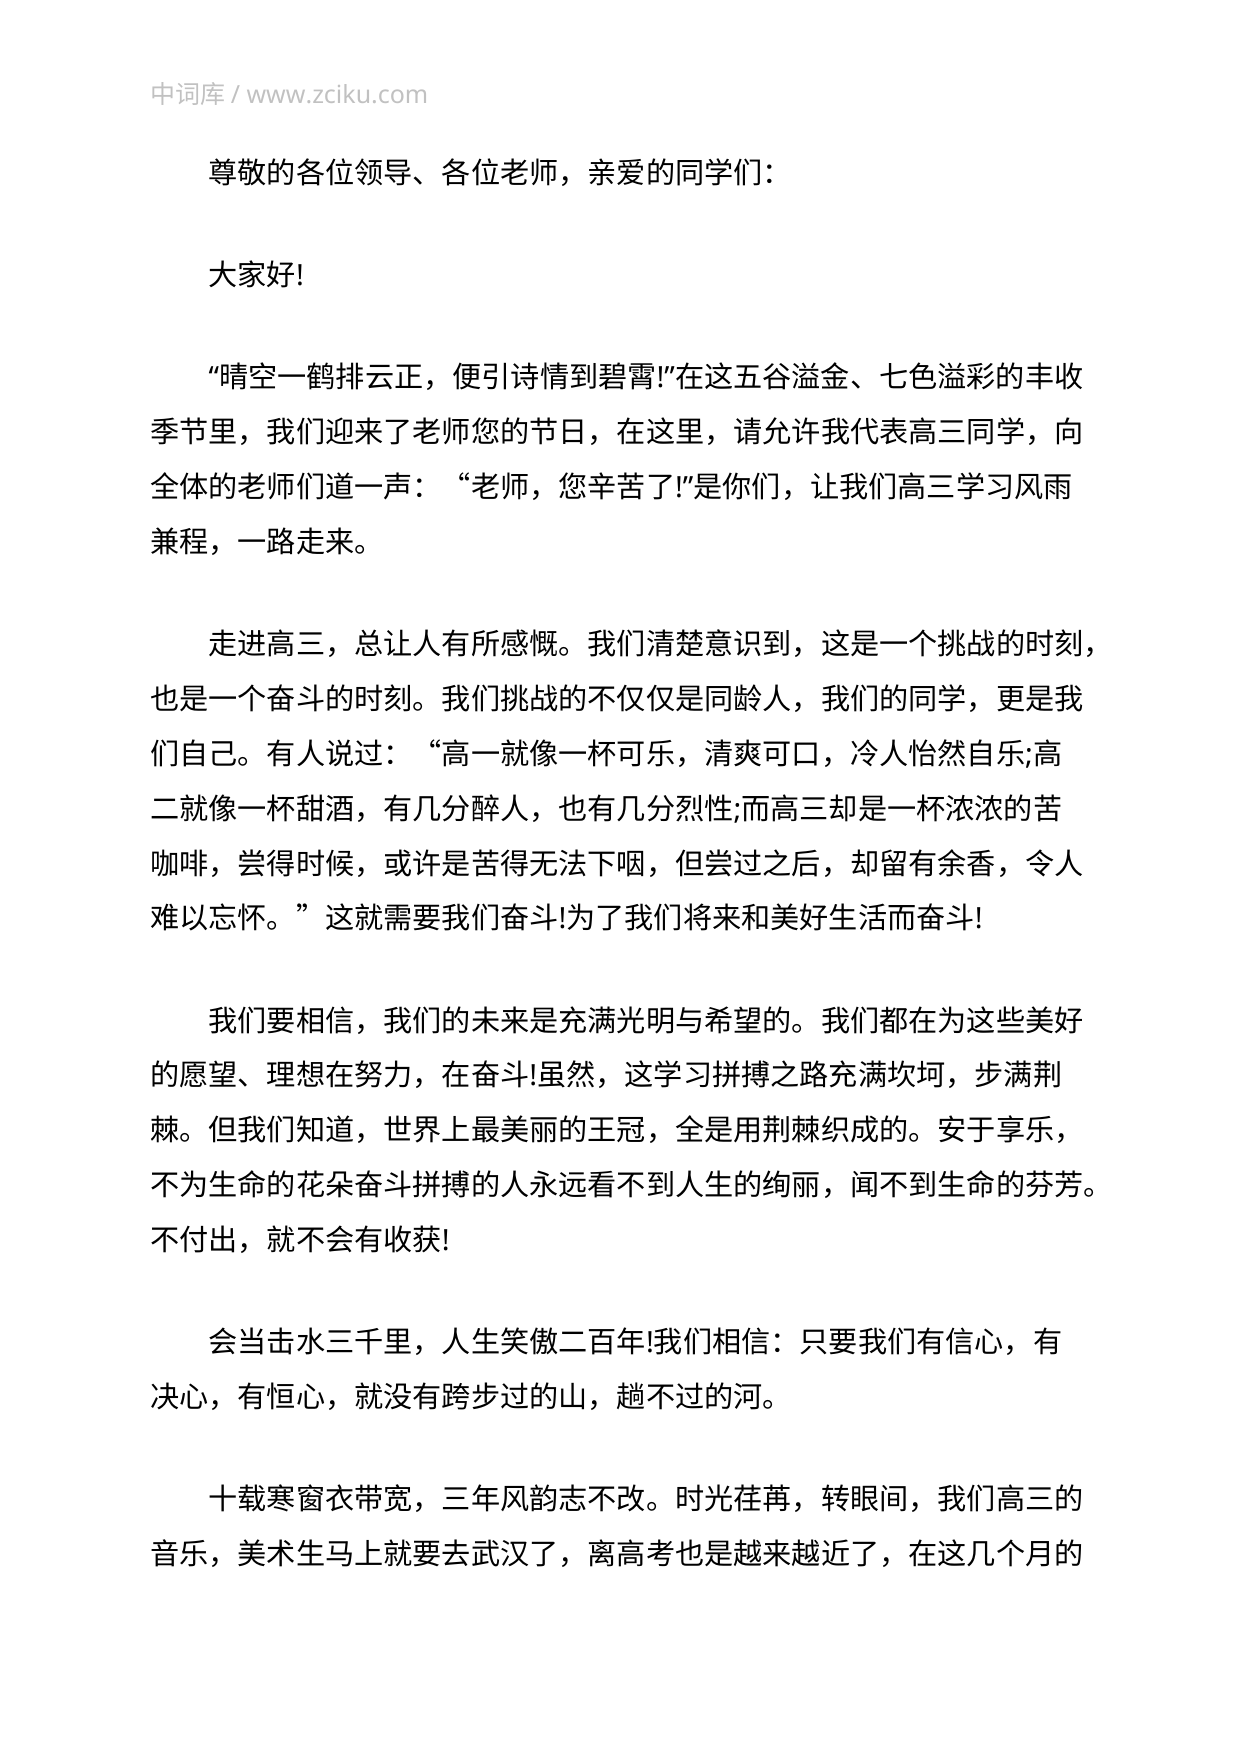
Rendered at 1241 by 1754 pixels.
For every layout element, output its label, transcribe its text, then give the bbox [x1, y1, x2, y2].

text 走进高三，总让人有所感慨。我们清楚意识到，这是一个挑战的时刻，也是一个奋斗的时刻。我们挑战的不仅仅是同龄人，我们的同学，更是我们自己。有人说过：“高一就像一杯可乐，清爽可口，冷人怡然自乐;高二就像一杯甜酒，有几分醉人，也有几分烈性;而高三却是一杯浓浓的苦咖啡，尝得时候，或许是苦得无法下咽，但尝过之后，却留有余香，令人难以忘怀。”这就需要我们奋斗!为了我们将来和美好生活而奋斗! [150, 620, 1090, 937]
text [150, 1476, 1090, 1573]
text 我们要相信，我们的未来是充满光明与希望的。我们都在为这些美好的愿望、理想在努力，在奋斗!虽然，这学习拼搏之路充满坎坷，步满荆棘。但我们知道，世界上最美丽的王冠，全是用荆棘织成的。安于享乐，不为生命的花朵奋斗拼搏的人永远看不到人生的绚丽，闻不到生命的芬芳。不付出，就不会有收获! [150, 997, 1090, 1259]
text 尊敬的各位领导、各位老师，亲爱的同学们： [150, 150, 1090, 192]
text 会当击水三千里，人生笑傲二百年!我们相信：只要我们有信心，有决心，有恒心，就没有跨步过的山，趟不过的河。 [150, 1319, 1090, 1416]
text 大家好! [150, 252, 1090, 294]
text “晴空一鹤排云正，便引诗情到碧霄!”在这五谷溢金、七色溢彩的丰收季节里，我们迎来了老师您的节日，在这里，请允许我代表高三同学，向全体的老师们道一声：“老师，您辛苦了!”是你们，让我们高三学习风雨兼程，一路走来。 [150, 354, 1090, 561]
